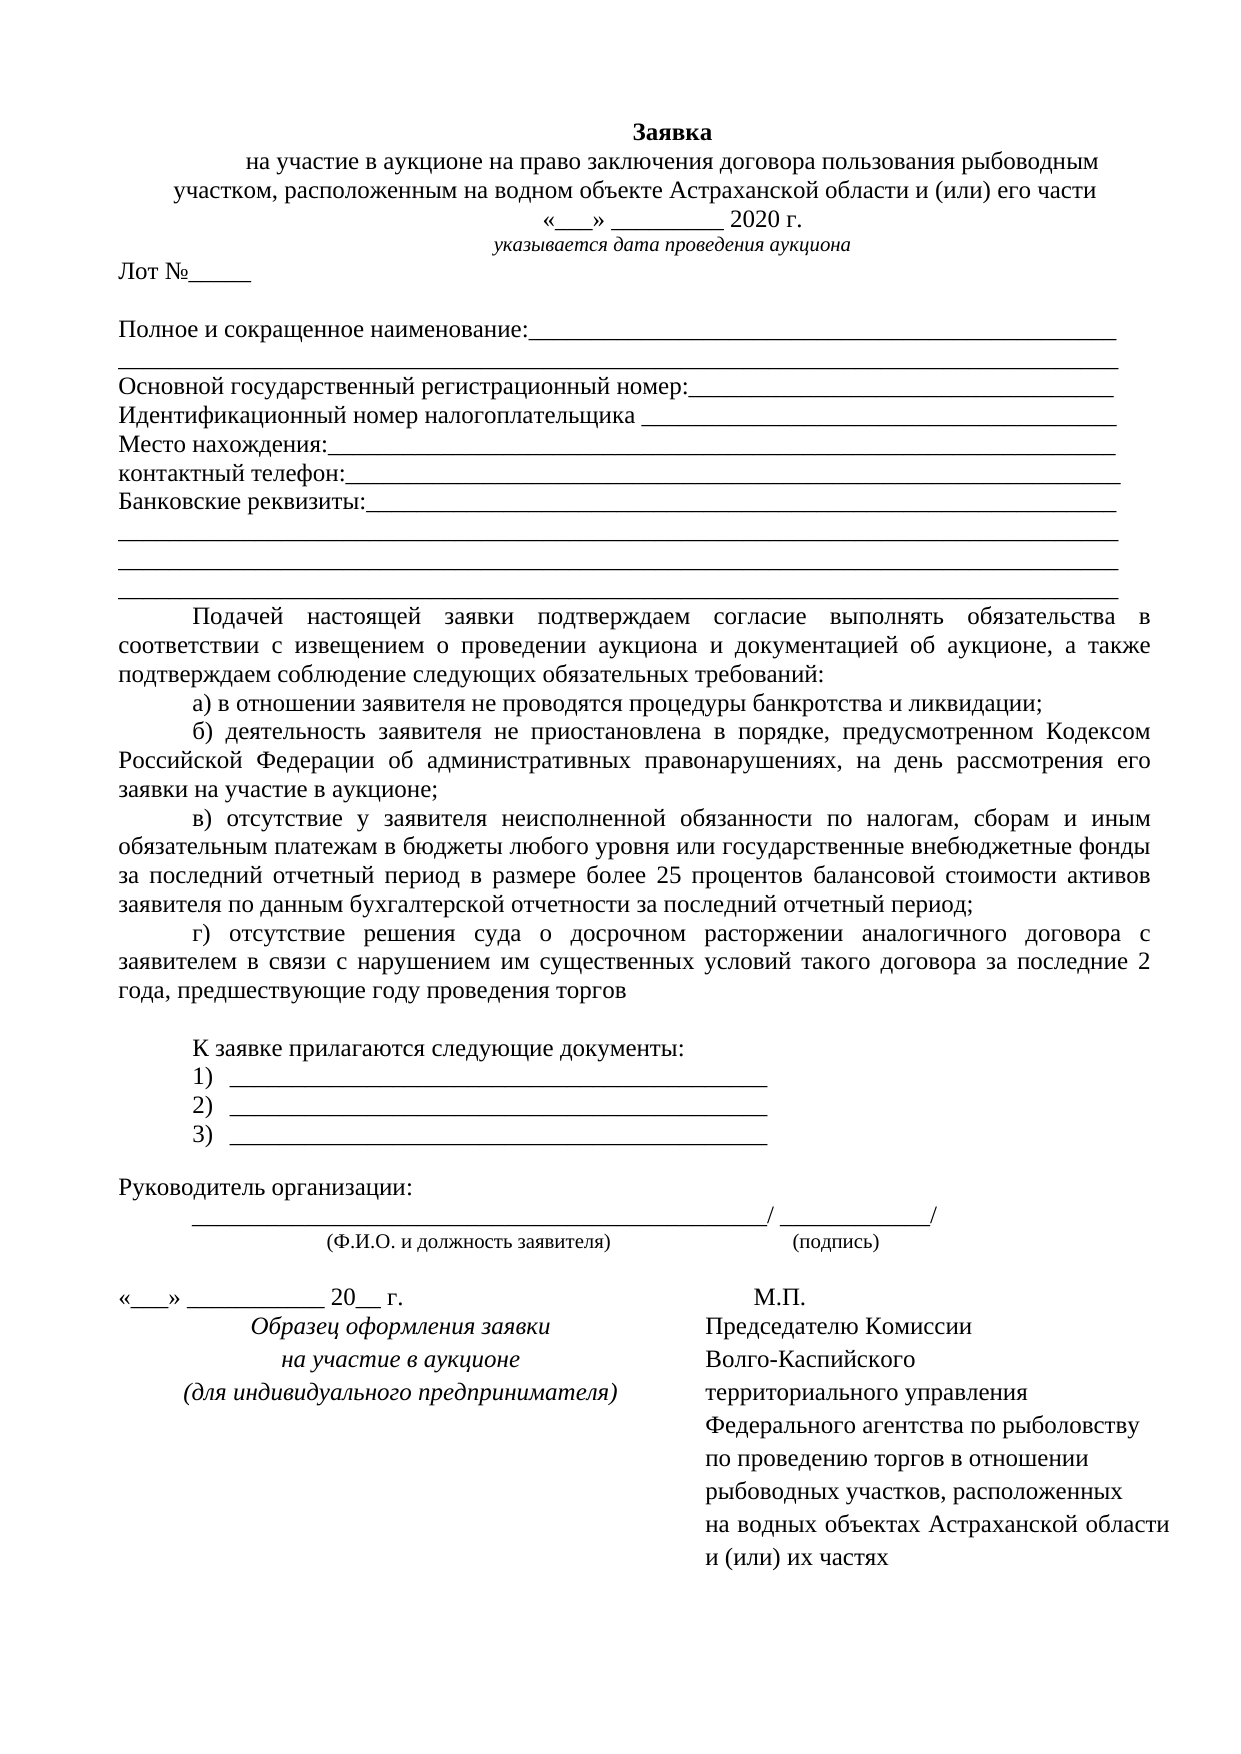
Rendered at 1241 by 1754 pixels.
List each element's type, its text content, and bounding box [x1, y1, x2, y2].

text (Ф.И.О. и должность заявителя) (подпись) [118, 1229, 1152, 1253]
text а) в отношении заявителя не проводятся процедуры банкротства и ликвидации; [118, 688, 1152, 716]
text Руководитель организации: [118, 1172, 1152, 1201]
text в) отсутствие у заявителя неисполненной обязанности по налогам, сборам и иным обязательным платежам в бюджеты любого уровня или государственные внебюджетные фонды за последний отчетный период в размере более 25 процентов балансовой стоимости активов заявителя по данным бухгалтерской отчетности за последний отчетный период; [118, 803, 1152, 918]
text г) отсутствие решения суда о досрочном расторжении аналогичного договора с заявителем в связи с нарушением им существенных условий такого договора за последние 2 года, предшествующие году проведения торгов [118, 918, 1152, 1004]
text «___» _________ 2020 г. [118, 204, 1152, 232]
text ________________________________________________________________________________ [118, 573, 1152, 601]
text К заявке прилагаются следующие документы: [118, 1033, 1152, 1061]
text Идентификационный номер налогоплательщика ______________________________________ [118, 400, 1152, 429]
text на участие в аукционе на право заключения договора пользования рыбоводным участком, расположенным на водном объекте Астраханской области и (или) его части [118, 146, 1152, 204]
text Место нахождения:_______________________________________________________________ [118, 429, 1152, 458]
text Лот №_____ [118, 256, 1152, 285]
text ________________________________________________________________________________ [118, 544, 1152, 573]
text Банковские реквизиты:____________________________________________________________ [118, 486, 1152, 515]
list ___________________________________________ [192, 1061, 1152, 1090]
text ________________________________________________________________________________ [118, 343, 1152, 371]
list ___________________________________________ [192, 1090, 1152, 1119]
text Полное и сокращенное наименование:_______________________________________________ [118, 314, 1152, 343]
text Заявка [118, 117, 1152, 146]
text ______________________________________________/ ____________/ [118, 1201, 1152, 1229]
text указывается дата проведения аукциона [118, 232, 1152, 256]
list ___________________________________________ [192, 1119, 1152, 1148]
text Основной государственный регистрационный номер:__________________________________ [118, 371, 1152, 400]
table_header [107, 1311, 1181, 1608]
text контактный телефон:______________________________________________________________ [118, 458, 1152, 486]
text б) деятельность заявителя не приостановлена в порядке, предусмотренном Кодексом Российской Федерации об административных правонарушениях, на день рассмотрения его заявки на участие в аукционе; [118, 716, 1152, 803]
text ________________________________________________________________________________ [118, 515, 1152, 544]
text «___» ___________ 20__ г. М.П. [118, 1282, 1152, 1311]
text Подачей настоящей заявки подтверждаем согласие выполнять обязательства в соответствии с извещением о проведении аукциона и документацией об аукционе, а также подтверждаем соблюдение следующих обязательных требований: [118, 601, 1152, 688]
